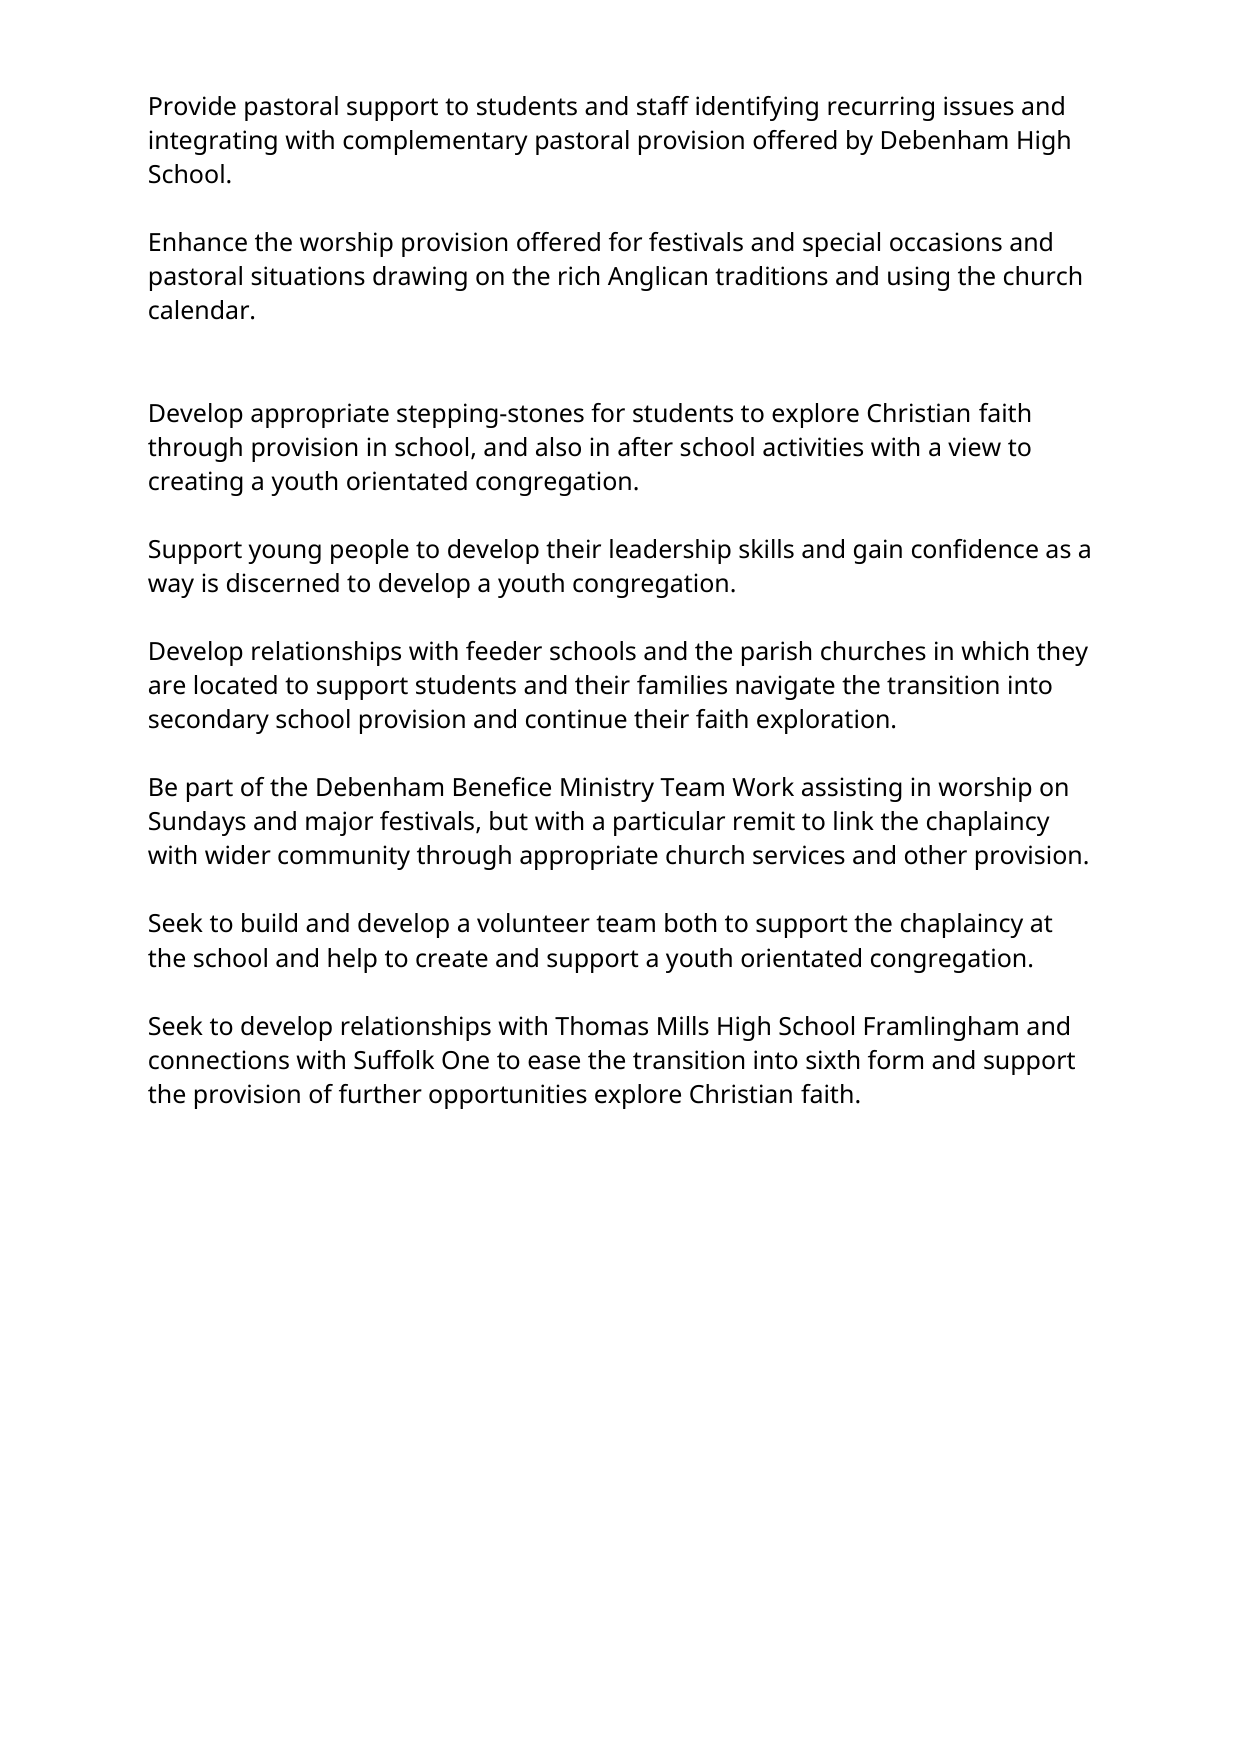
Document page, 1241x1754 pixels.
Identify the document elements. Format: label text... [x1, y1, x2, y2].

text Enhance the worship provision offered for festivals and special occasions and pastoral situations drawing on the rich Anglican traditions and using the church calendar. [148, 225, 1095, 327]
text Develop relationships with feeder schools and the parish churches in which they are located to support students and their families navigate the transition into secondary school provision and continue their faith exploration. [148, 634, 1095, 736]
text Seek to develop relationships with Thomas Mills High School Framlingham and connections with Suffolk One to ease the transition into sixth form and support the provision of further opportunities explore Christian faith. [148, 1008, 1095, 1111]
text Seek to build and develop a volunteer team both to support the chaplaincy at the school and help to create and support a youth orientated congregation. [148, 906, 1095, 974]
text Provide pastoral support to students and staff identifying recurring issues and integrating with complementary pastoral provision offered by Debenham High School. [148, 89, 1095, 191]
text Support young people to develop their leadership skills and gain confidence as a way is discerned to develop a youth congregation. [148, 531, 1095, 599]
text Develop appropriate stepping-stones for students to explore Christian faith through provision in school, and also in after school activities with a view to creating a youth orientated congregation. [148, 395, 1095, 497]
text Be part of the Debenham Benefice Ministry Team Work assisting in worship on Sundays and major festivals, but with a particular remit to link the chaplaincy with wider community through appropriate church services and other provision. [148, 770, 1095, 872]
